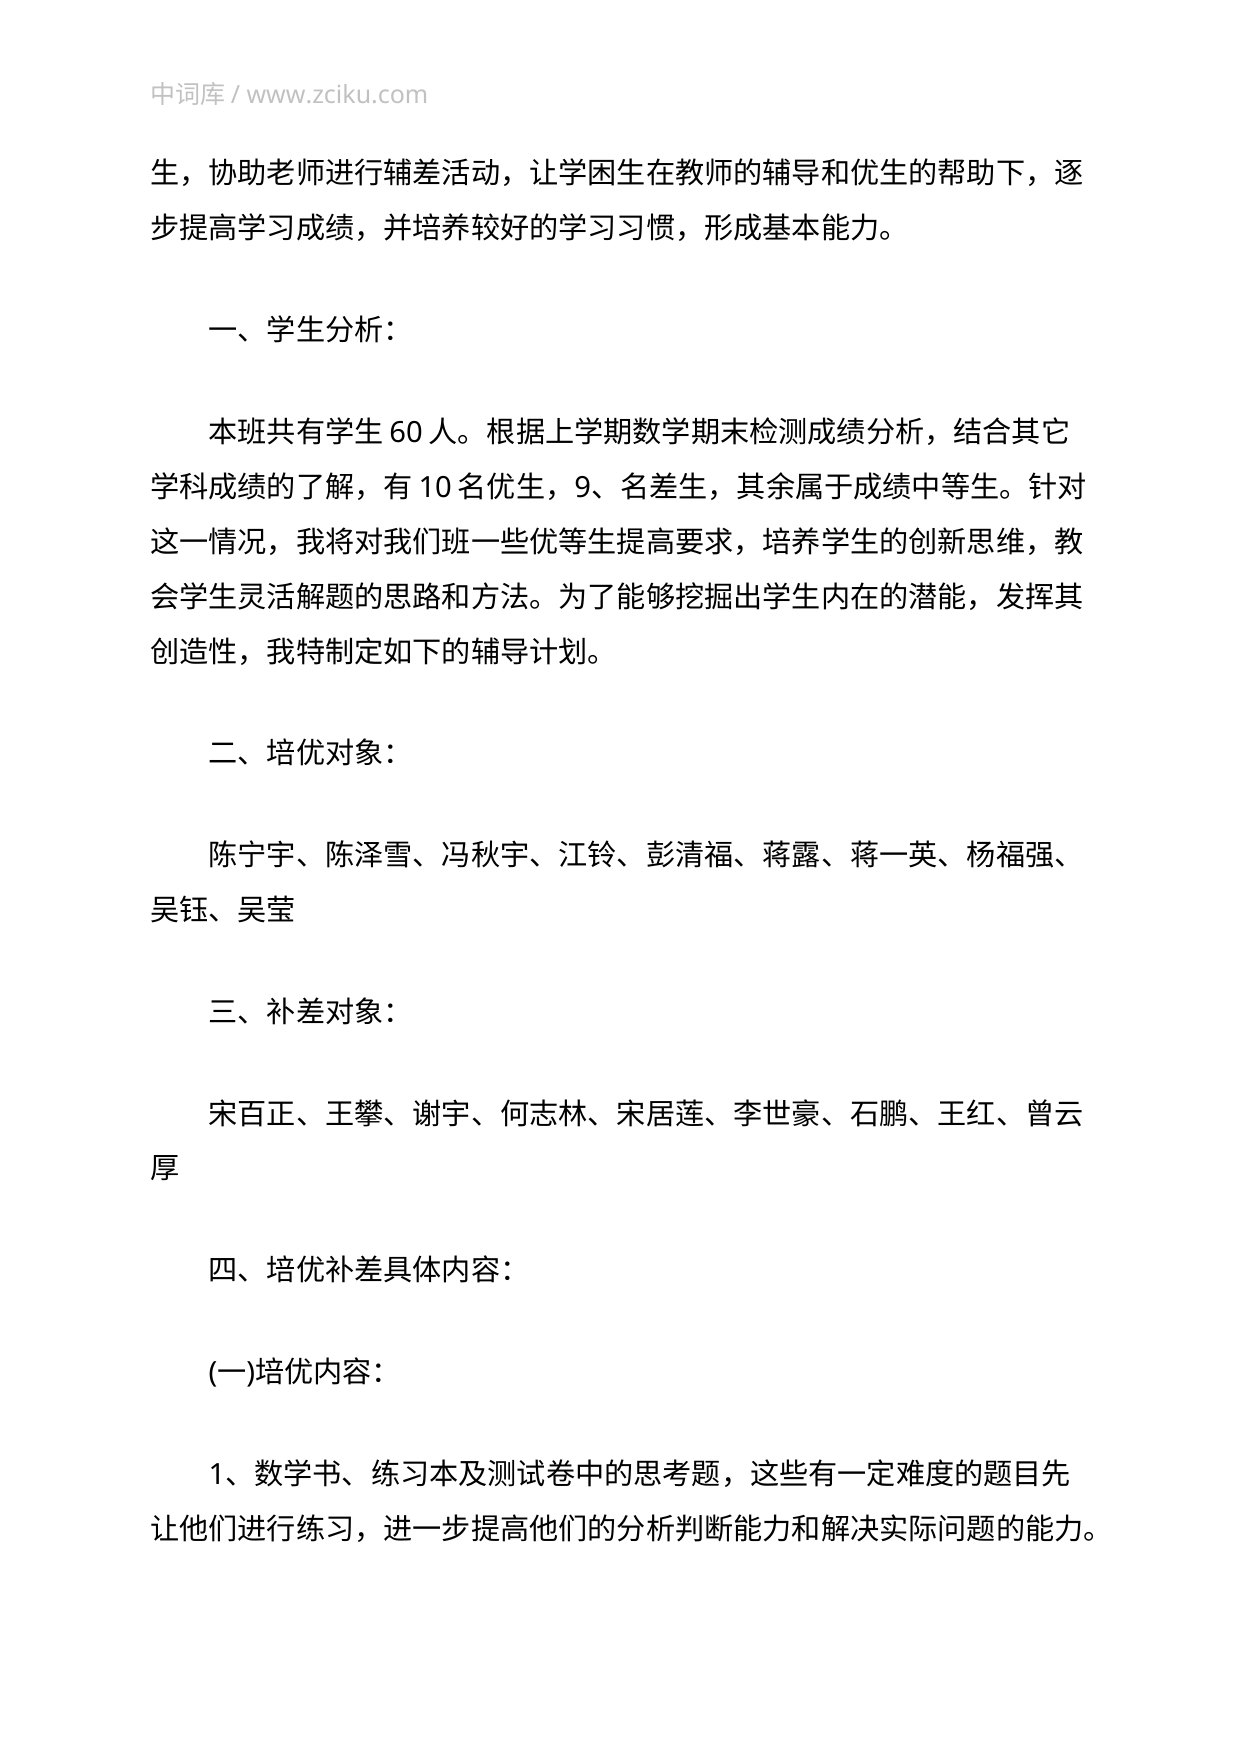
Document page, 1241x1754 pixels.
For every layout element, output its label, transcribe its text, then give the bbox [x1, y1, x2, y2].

text 1、数学书、练习本及测试卷中的思考题，这些有一定难度的题目先让他们进行练习，进一步提高他们的分析判断能力和解决实际问题的能力。 [150, 1451, 1090, 1548]
text 陈宁宇、陈泽雪、冯秋宇、江铃、彭清福、蒋露、蒋一英、杨福强、吴钰、吴莹 [150, 832, 1090, 929]
text 本班共有学生60人。根据上学期数学期末检测成绩分析，结合其它学科成绩的了解，有10名优生，9、名差生，其余属于成绩中等生。针对这一情况，我将对我们班一些优等生提高要求，培养学生的创新思维，教会学生灵活解题的思路和方法。为了能够挖掘出学生内在的潜能，发挥其创造性，我特制定如下的辅导计划。 [150, 408, 1090, 671]
text (一)培优内容： [150, 1349, 1090, 1391]
text 一、学生分析： [150, 307, 1090, 349]
text 三、补差对象： [150, 988, 1090, 1031]
text 宋百正、王攀、谢宇、何志林、宋居莲、李世豪、石鹏、王红、曾云厚 [150, 1090, 1090, 1187]
text 四、培优补差具体内容： [150, 1247, 1090, 1289]
text 二、培优对象： [150, 730, 1090, 772]
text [150, 150, 1090, 247]
